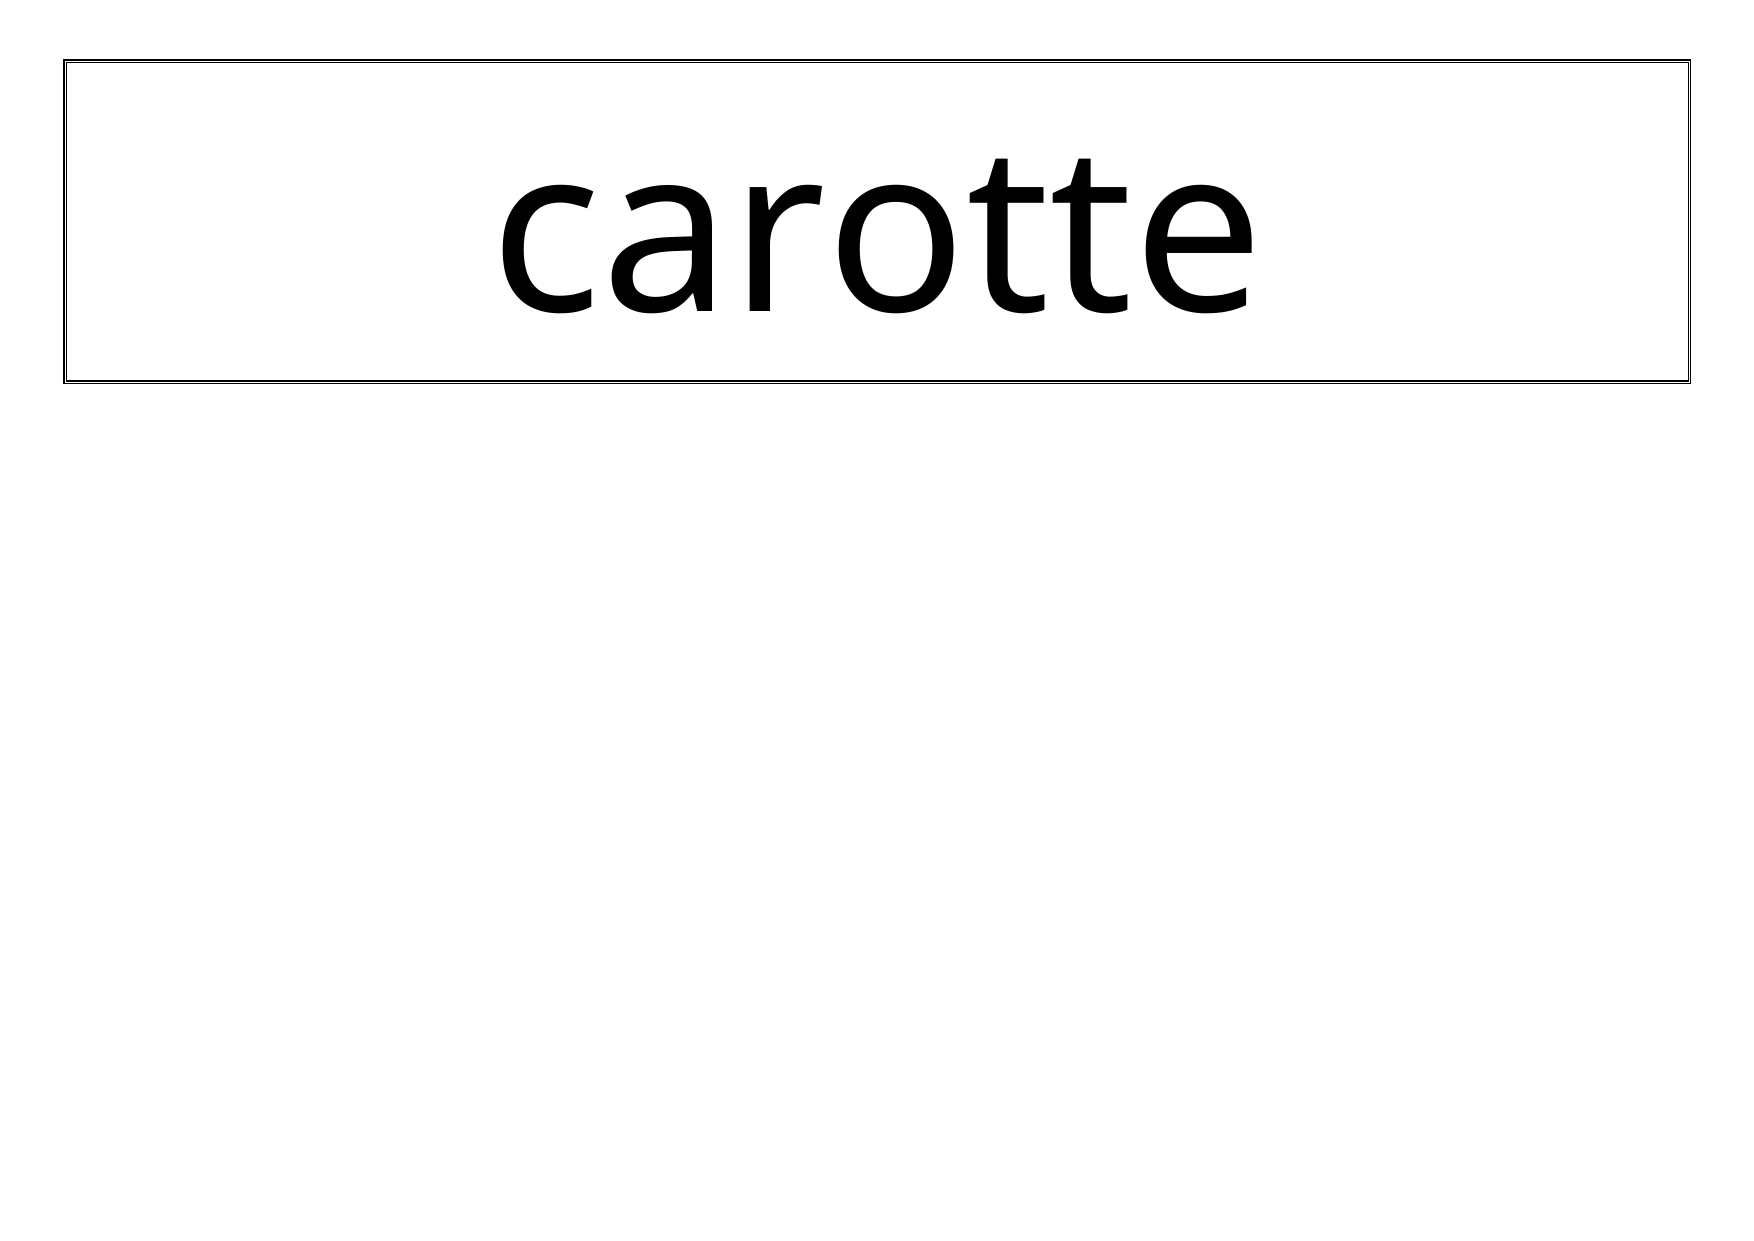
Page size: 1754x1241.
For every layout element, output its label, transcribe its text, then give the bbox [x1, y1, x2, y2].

table_cell carotte [67, 63, 1688, 380]
